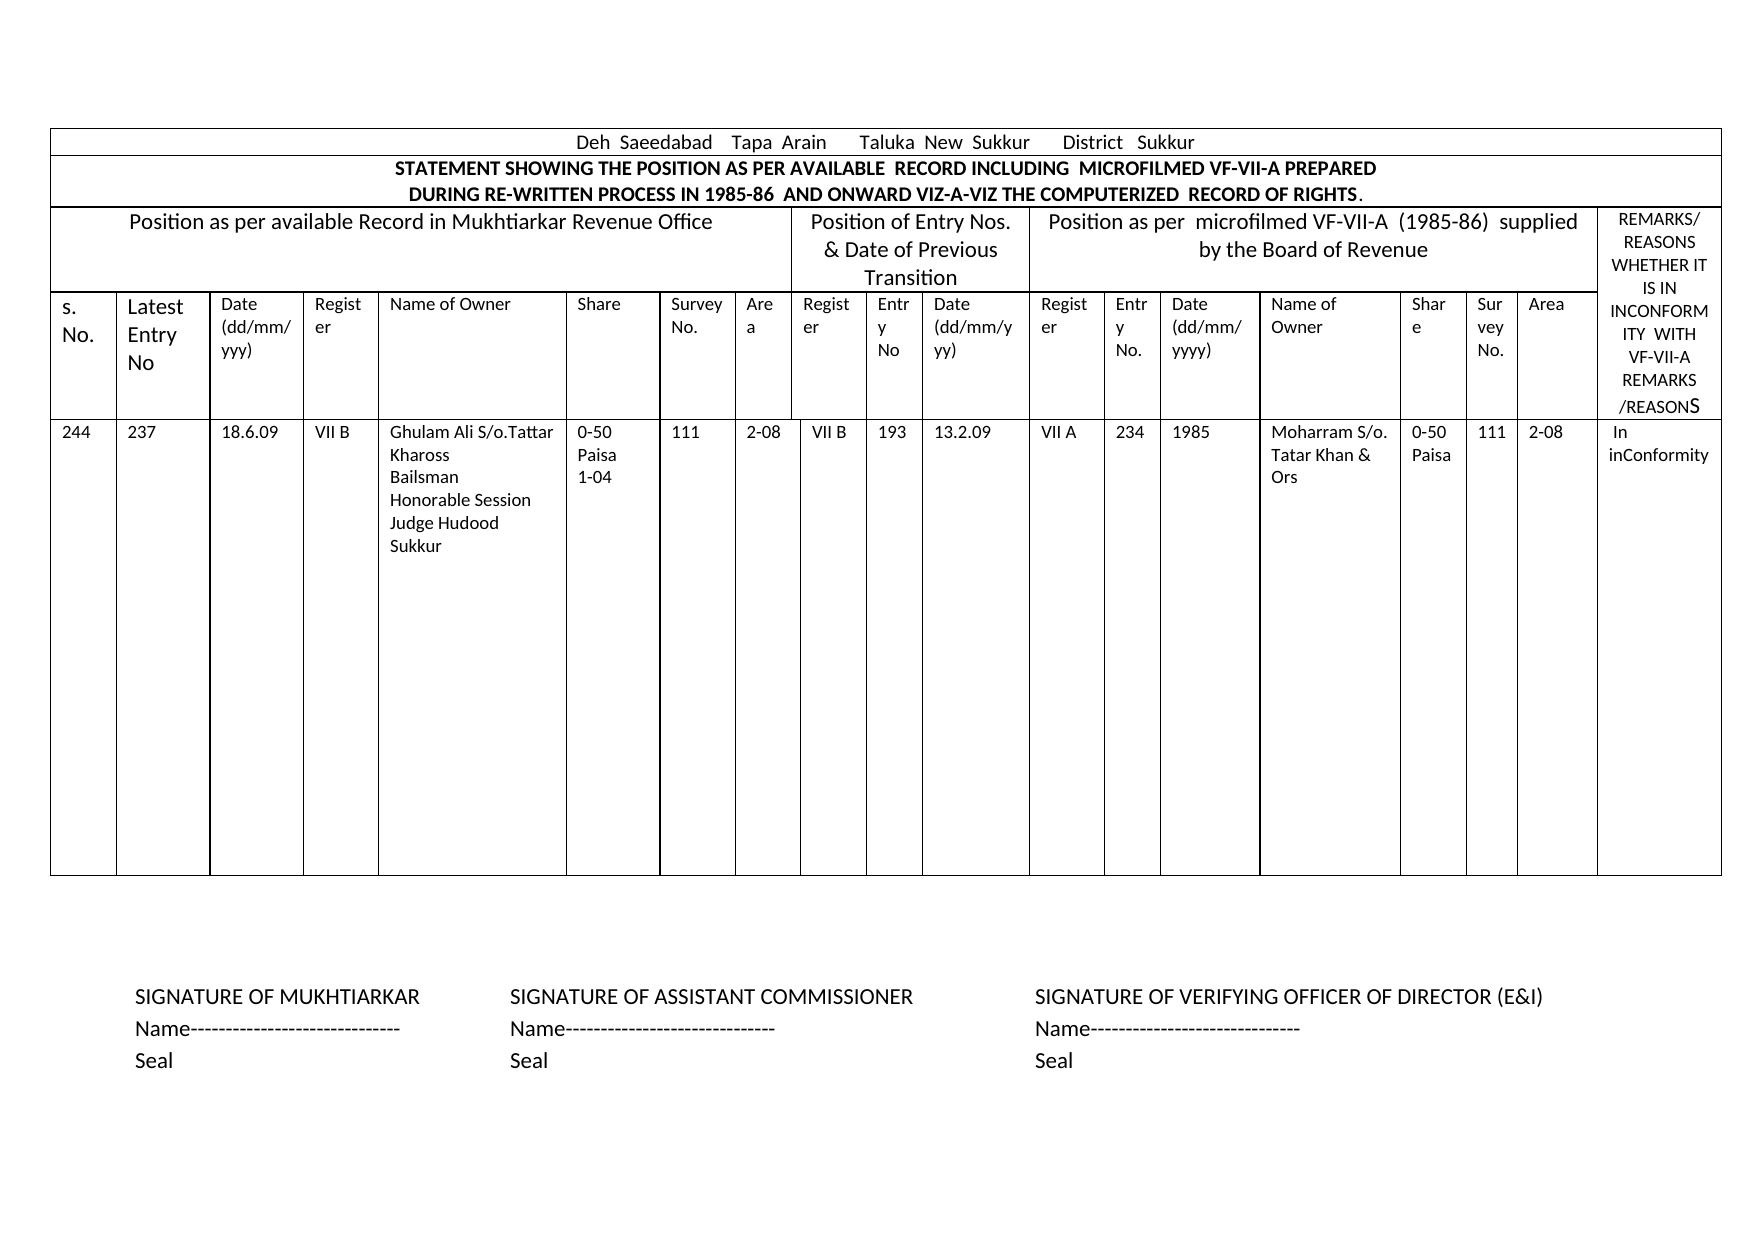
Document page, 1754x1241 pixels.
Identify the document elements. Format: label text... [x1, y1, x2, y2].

table_cell Moharram S/o. Tatar Khan & Ors [1261, 420, 1400, 875]
table_cell 237 [117, 420, 209, 875]
table_cell Date (dd/mm/yyyy) [1161, 293, 1259, 419]
table_cell VII B [304, 420, 378, 875]
table_cell Date (dd/mm/yyy) [211, 293, 303, 419]
table_cell 13.2.09 [923, 420, 1029, 875]
table_cell Register [304, 293, 378, 419]
table_cell 2-08 [1518, 420, 1597, 875]
table_cell Area [1518, 293, 1597, 419]
table_cell VII A [1030, 420, 1104, 875]
table_cell 193 [867, 420, 922, 875]
table_cell 18.6.09 [211, 420, 303, 875]
table_cell Share [567, 293, 659, 419]
table_cell 0-50 Paisa 1-04 [567, 420, 659, 875]
text Seal Seal Seal [135, 1046, 1716, 1074]
table_cell Latest Entry No [117, 293, 209, 419]
table_cell 0-50 Paisa [1401, 420, 1466, 875]
table_cell 2-08 [736, 420, 800, 875]
table_cell Share [1401, 293, 1466, 419]
text SIGNATURE OF MUKHTIARKAR SIGNATURE OF ASSISTANT COMMISSIONER SIGNATURE OF VERIFYING OFFICER OF DIRECTOR (E&I) [135, 982, 1716, 1010]
table_cell Position as per microfilmed VF-VII-A (1985-86) supplied by the Board of Revenue [1030, 208, 1597, 291]
table_cell Register [792, 293, 866, 419]
table_cell STATEMENT SHOWING THE POSITION AS PER AVAILABLE RECORD INCLUDING MICROFILMED VF-VII-A PREPARED DURING RE-WRITTEN PROCESS IN 1985-86 AND ONWARD VIZ-A-VIZ THE COMPUTERIZED RECORD OF RIGHTS. [51, 156, 1721, 206]
table_cell REMARKS/REASONS WHETHER IT IS IN INCONFORMITY WITH VF-VII-A REMARKS /REASONS [1598, 208, 1721, 419]
table_cell 244 [51, 420, 116, 875]
table_cell 234 [1105, 420, 1160, 875]
table_cell Survey No. [661, 293, 735, 419]
text Name------------------------------ Name------------------------------ Name------------------------------ [135, 1014, 1716, 1042]
table_cell Position of Entry Nos. & Date of Previous Transition [792, 208, 1029, 291]
table_cell 1985 [1161, 420, 1259, 875]
table_cell Entry No [867, 293, 922, 419]
table_cell In inConformity [1598, 420, 1721, 875]
table_cell Entry No. [1105, 293, 1160, 419]
table_cell 111 [661, 420, 735, 875]
table_cell Area [736, 293, 791, 419]
table_header Deh Saeedabad Tapa Arain Taluka New Sukkur District Sukkur [51, 129, 1721, 154]
table_cell VII B [801, 420, 866, 875]
table_cell Name of Owner [379, 293, 566, 419]
table_cell Survey No. [1467, 293, 1517, 419]
table_cell Name of Owner [1261, 293, 1400, 419]
table_cell 111 [1467, 420, 1517, 875]
table_cell Ghulam Ali S/o.Tattar Khaross Bailsman Honorable Session Judge Hudood Sukkur [379, 420, 566, 875]
table_cell s. No. [51, 293, 116, 419]
table_cell Position as per available Record in Mukhtiarkar Revenue Office [51, 208, 791, 291]
table_cell Register [1030, 293, 1104, 419]
table_cell Date (dd/mm/yyy) [923, 293, 1029, 419]
